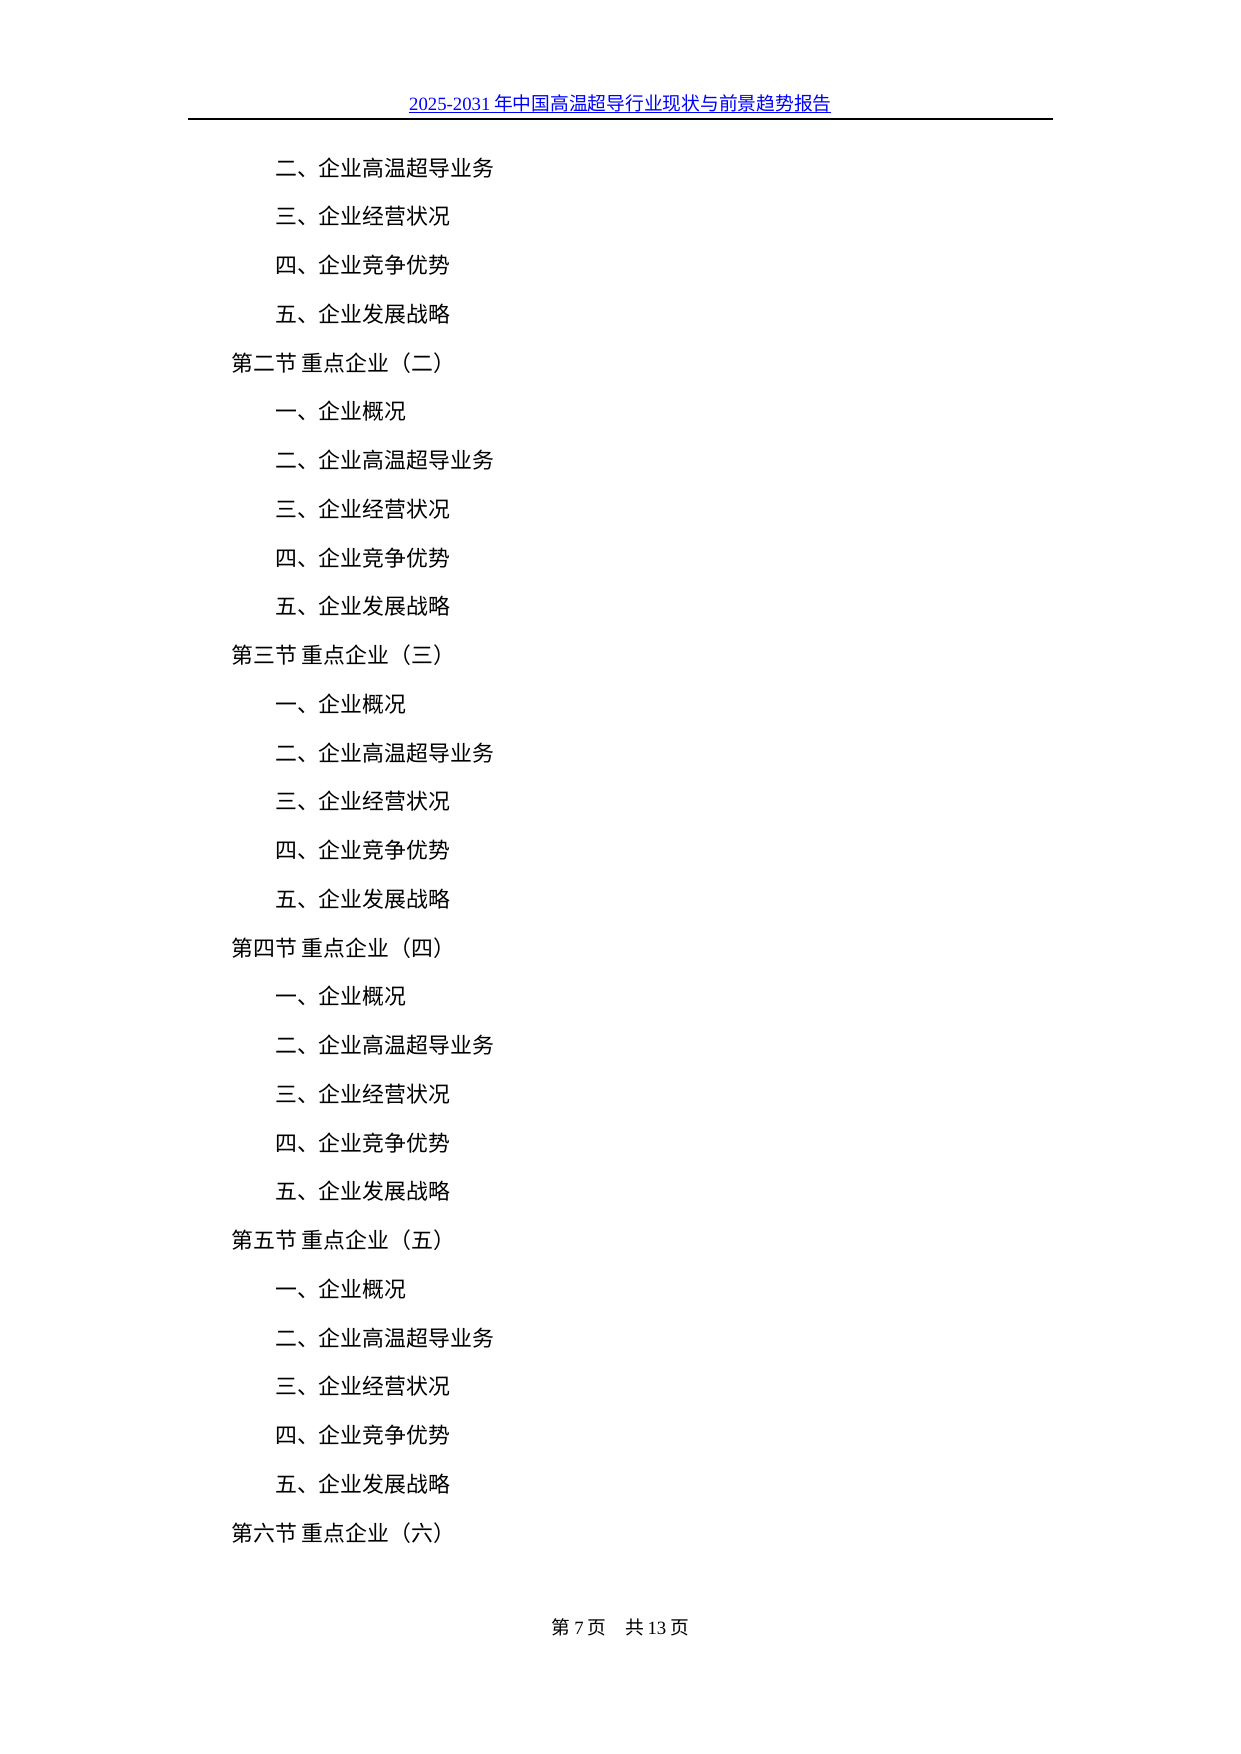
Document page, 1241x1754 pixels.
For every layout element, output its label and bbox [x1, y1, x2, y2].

text [187, 150, 1053, 1548]
